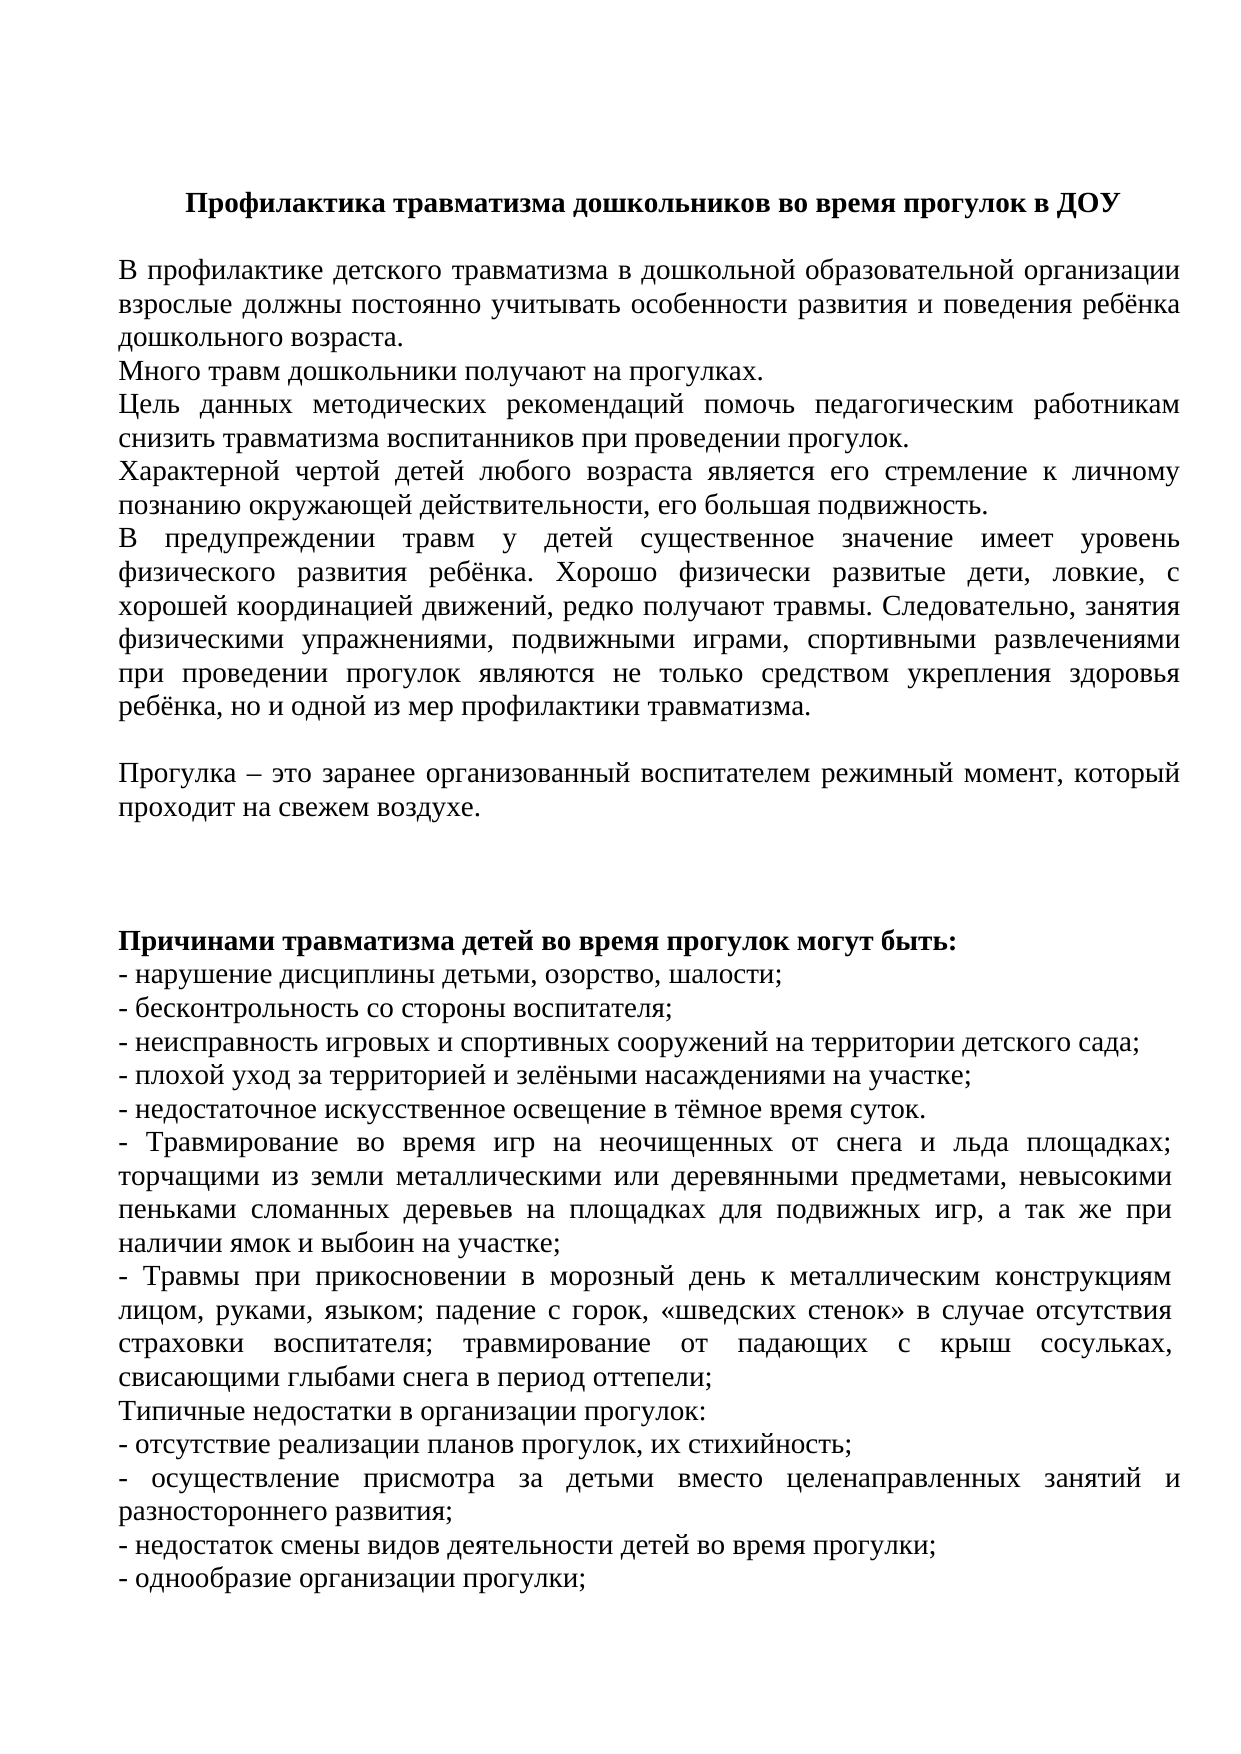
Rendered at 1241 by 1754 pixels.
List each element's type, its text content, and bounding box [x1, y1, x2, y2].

text В профилактике детского травматизма в дошкольной образовательной организации взрослые должны постоянно учитывать особенности развития и поведения ребёнка дошкольного возраста. [118, 252, 1181, 353]
text В предупреждении травм у детей существенное значение имеет уровень физического развития ребёнка. Хорошо физически развитые дети, ловкие, с хорошей координацией движений, редко получают травмы. Следовательно, занятия физическими упражнениями, подвижными играми, спортивными развлечениями при проведении прогулок являются не только средством укрепления здоровья ребёнка, но и одной из мер профилактики травматизма. [118, 521, 1181, 722]
text - недостаточное искусственное освещение в тёмное время суток. [118, 1091, 1181, 1124]
text - осуществление присмотра за детьми вместо целенаправленных занятий и разностороннего развития; [118, 1460, 1181, 1527]
text - плохой уход за территорией и зелёными насаждениями на участке; [118, 1057, 1181, 1091]
text Прогулка – это заранее организованный воспитателем режимный момент, который проходит на свежем воздухе. [118, 755, 1181, 822]
text - нарушение дисциплины детьми, озорство, шалости; [118, 957, 1181, 990]
text - отсутствие реализации планов прогулок, их стихийность; [118, 1426, 1181, 1460]
text - бесконтрольность со стороны воспитателя; [118, 990, 1181, 1024]
text Профилактика травматизма дошкольников во время прогулок в ДОУ [118, 185, 1181, 219]
text - недостаток смены видов деятельности детей во время прогулки; [118, 1527, 1181, 1560]
text - Травмы при прикосновении в морозный день к металлическим конструкциям лицом, руками, языком; падение с горок, «шведских стенок» в случае отсутствия страховки воспитателя; травмирование от падающих с крыш сосульках, свисающими глыбами снега в период оттепели; [118, 1258, 1173, 1393]
text - Травмирование во время игр на неочищенных от снега и льда площадках; торчащими из земли металлическими или деревянными предметами, невысокими пеньками сломанных деревьев на площадках для подвижных игр, а так же при наличии ямок и выбоин на участке; [118, 1124, 1173, 1258]
text Много травм дошкольники получают на прогулках. [118, 353, 1181, 386]
text - однообразие организации прогулки; [118, 1560, 1181, 1594]
text Характерной чертой детей любого возраста является его стремление к личному познанию окружающей действительности, его большая подвижность. [118, 453, 1181, 521]
text Цель данных методических рекомендаций помочь педагогическим работникам снизить травматизма воспитанников при проведении прогулок. [118, 386, 1181, 453]
text - неисправность игровых и спортивных сооружений на территории детского сада; [118, 1024, 1181, 1057]
text Типичные недостатки в организации прогулок: [118, 1393, 1181, 1426]
text Причинами травматизма детей во время прогулок могут быть: [118, 923, 1181, 957]
